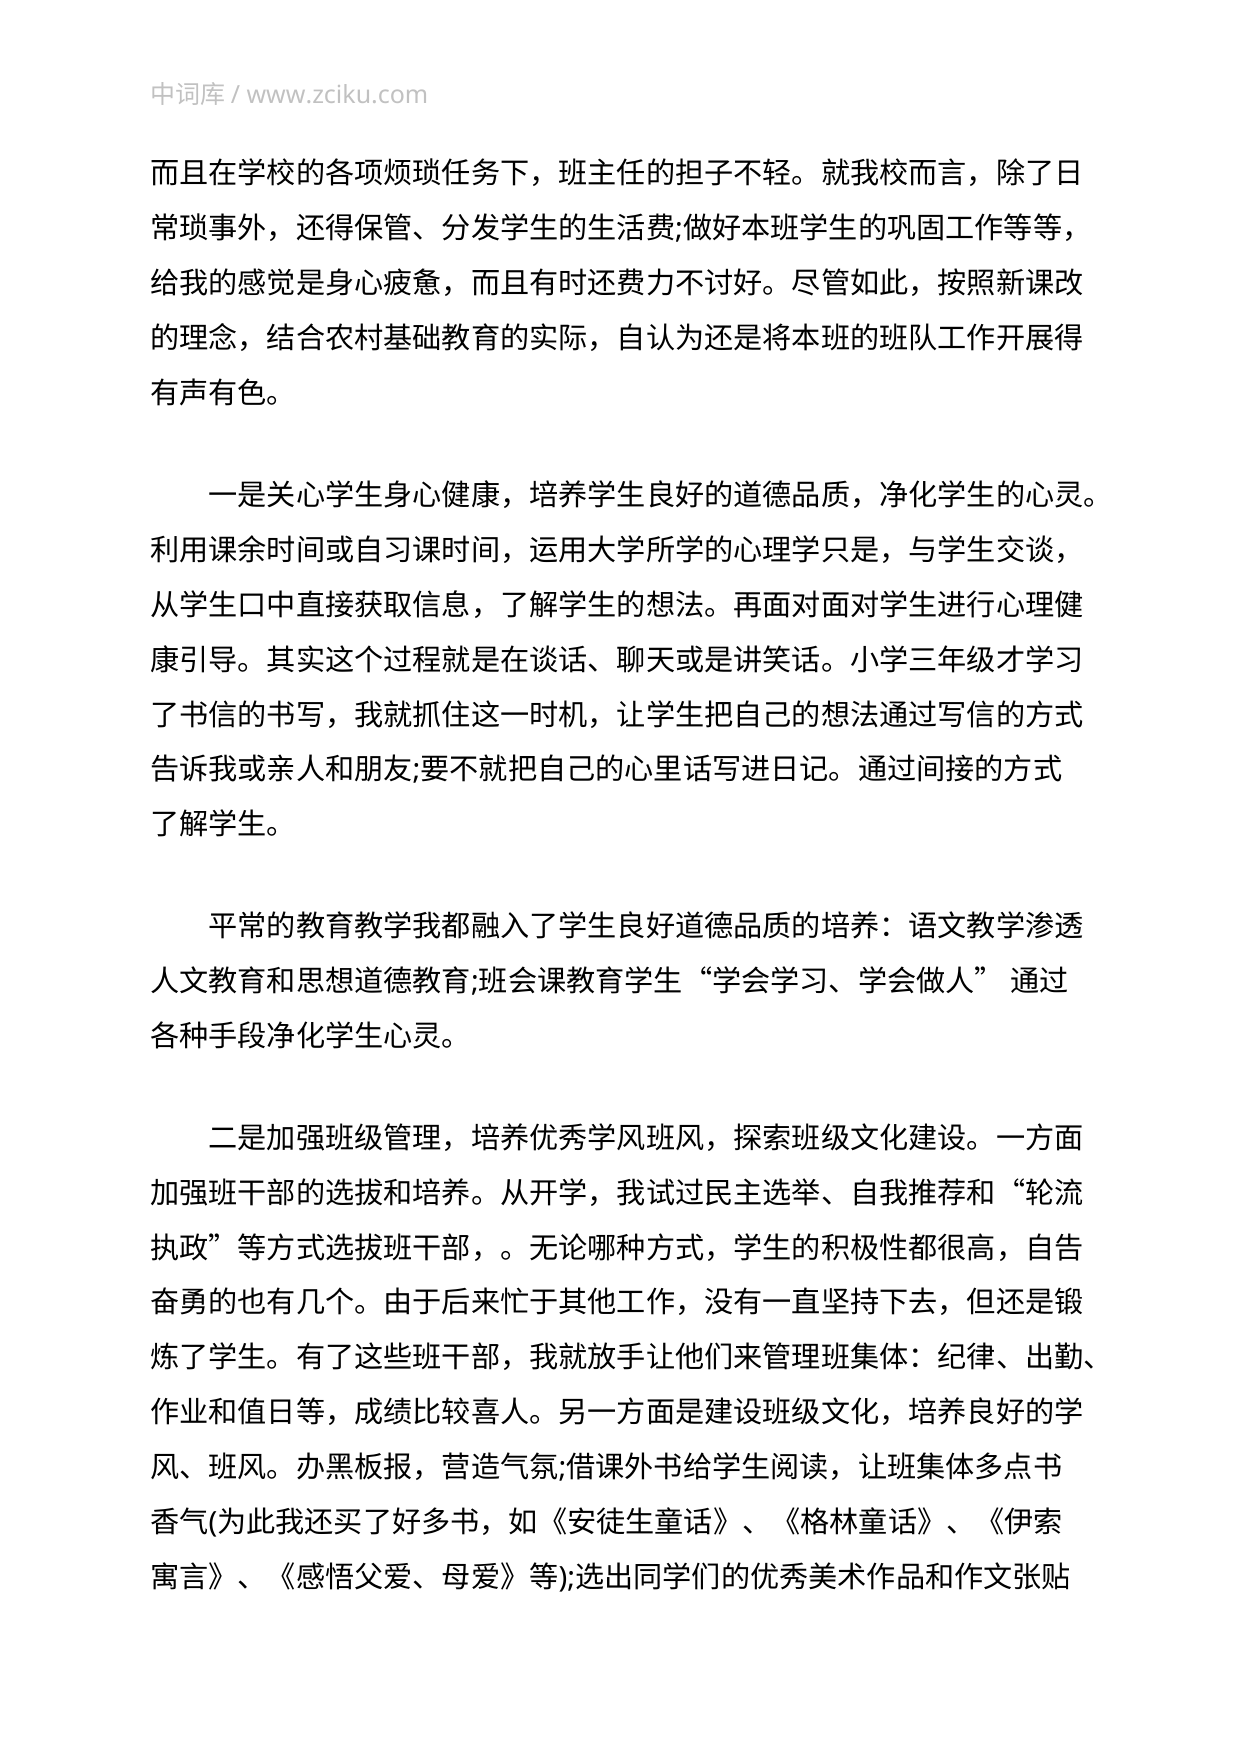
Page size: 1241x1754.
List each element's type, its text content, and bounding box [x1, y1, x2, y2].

text 平常的教育教学我都融入了学生良好道德品质的培养：语文教学渗透人文教育和思想道德教育;班会课教育学生“学会学习、学会做人” 通过各种手段净化学生心灵。 [150, 903, 1090, 1055]
text 一是关心学生身心健康，培养学生良好的道德品质，净化学生的心灵。利用课余时间或自习课时间，运用大学所学的心理学只是，与学生交谈，从学生口中直接获取信息，了解学生的想法。再面对面对学生进行心理健康引导。其实这个过程就是在谈话、聊天或是讲笑话。小学三年级才学习了书信的书写，我就抓住这一时机，让学生把自己的想法通过写信的方式告诉我或亲人和朋友;要不就把自己的心里话写进日记。通过间接的方式了解学生。 [150, 471, 1090, 843]
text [150, 150, 1090, 412]
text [150, 1114, 1090, 1596]
